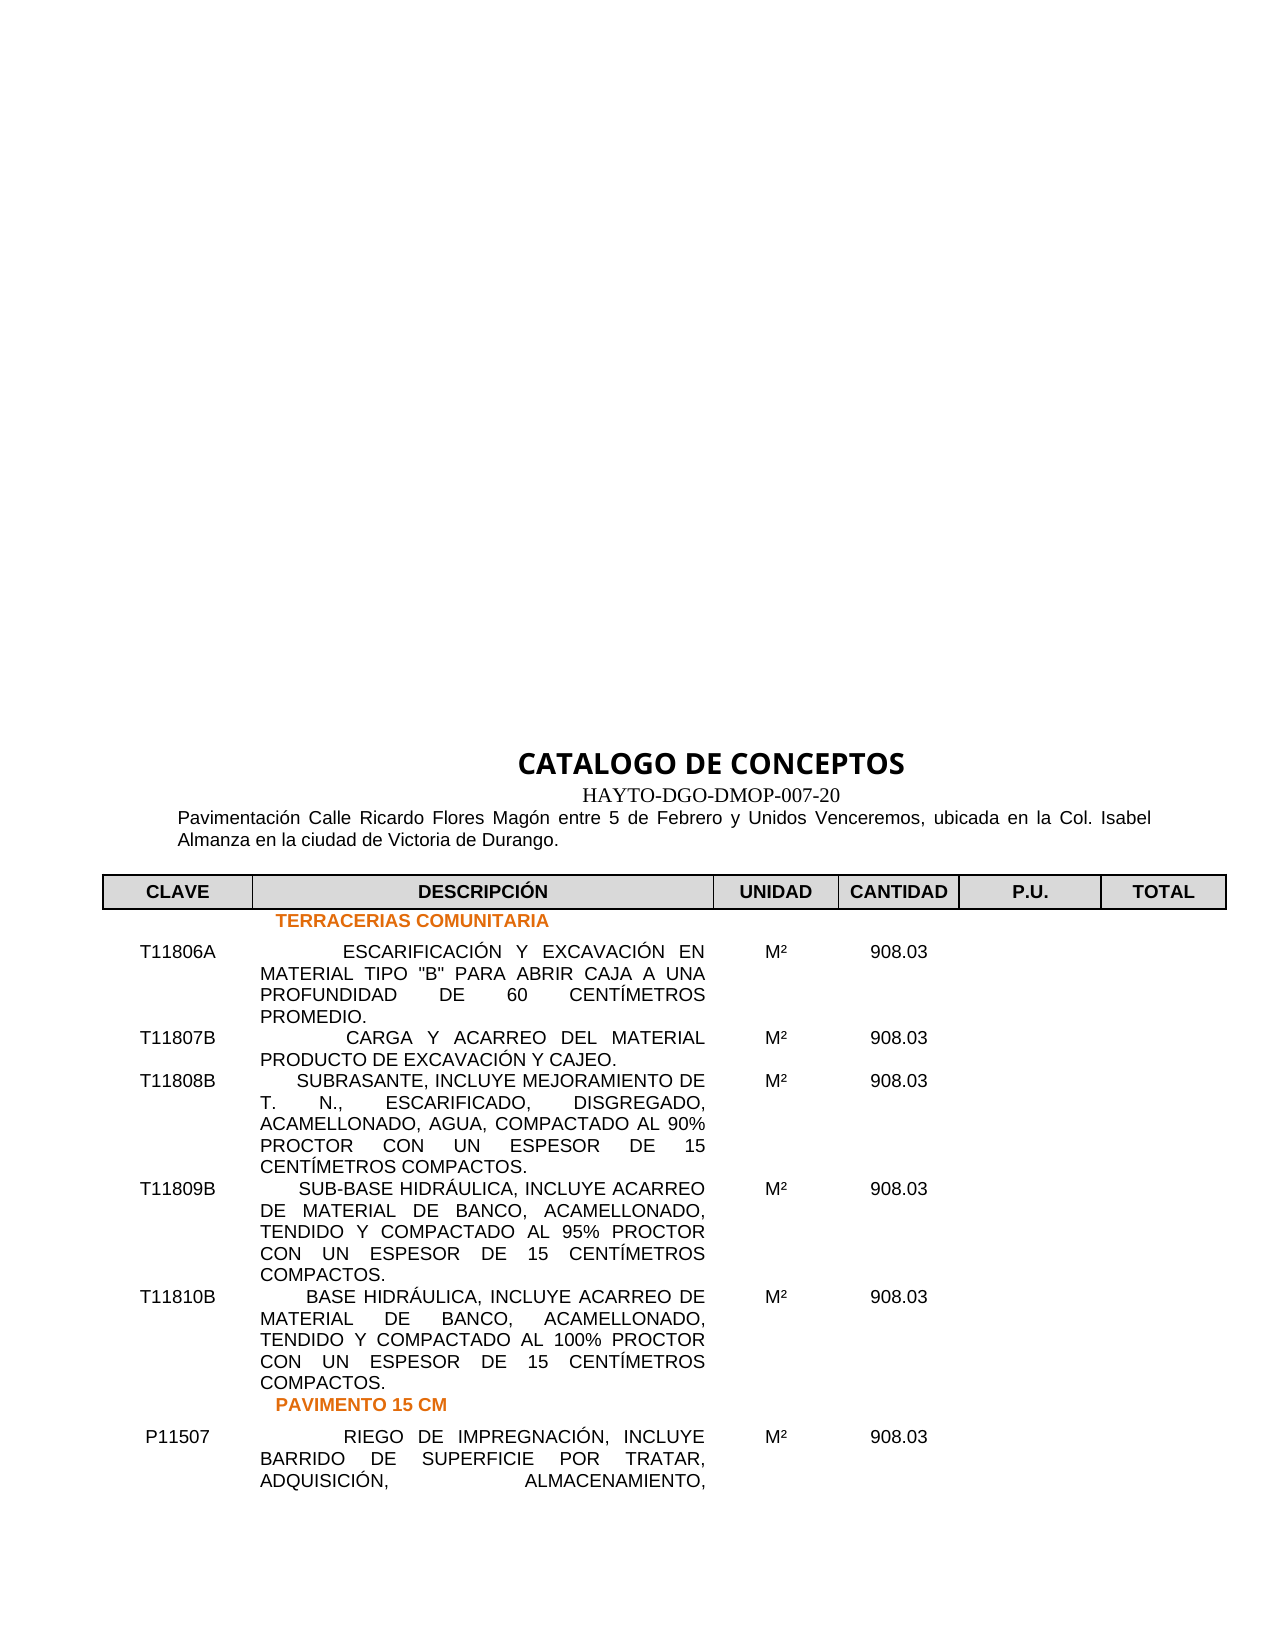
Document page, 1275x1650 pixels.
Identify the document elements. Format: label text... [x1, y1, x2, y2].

text Pavimentación Calle Ricardo Flores Magón entre 5 de Febrero y Unidos Venceremos, ubicada en la Col. Isabel Almanza en la ciudad de Victoria de Durango. [177, 807, 1152, 850]
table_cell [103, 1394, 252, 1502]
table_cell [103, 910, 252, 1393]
text CATALOGO DE CONCEPTOS [177, 743, 1245, 783]
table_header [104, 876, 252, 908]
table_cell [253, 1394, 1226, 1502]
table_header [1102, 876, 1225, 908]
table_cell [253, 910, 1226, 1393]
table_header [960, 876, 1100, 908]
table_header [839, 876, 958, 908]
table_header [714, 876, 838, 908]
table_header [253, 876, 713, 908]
text HAYTO-DGO-DMOP-007-20 [177, 783, 1245, 807]
